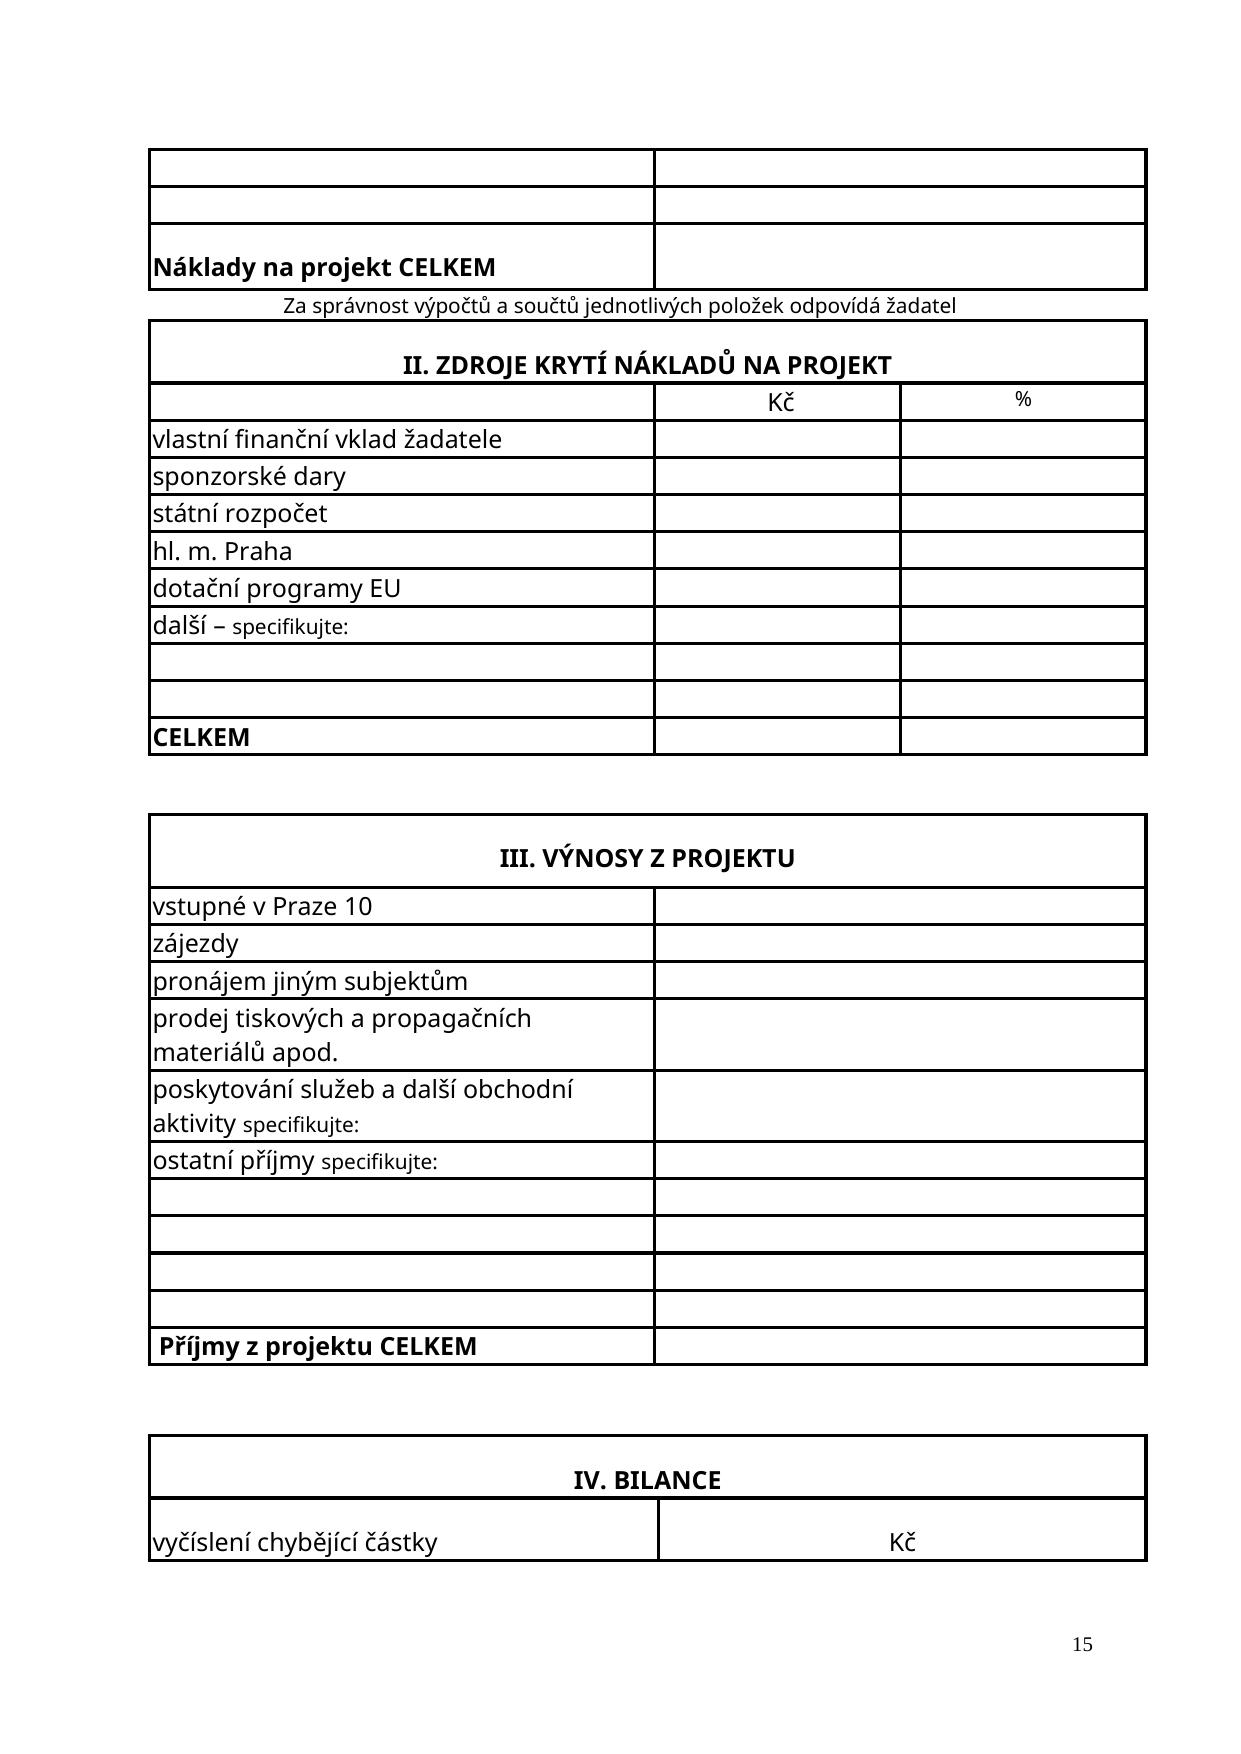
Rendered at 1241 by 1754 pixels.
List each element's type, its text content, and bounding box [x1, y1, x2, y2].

table_cell [656, 682, 899, 716]
table_cell [902, 422, 1144, 456]
table_cell [151, 1255, 653, 1288]
table_cell [656, 1143, 1144, 1177]
table_cell [656, 645, 899, 679]
table_cell [902, 459, 1144, 493]
table_cell zájezdy [151, 926, 653, 960]
table_cell [656, 889, 1144, 923]
table_cell [902, 496, 1144, 530]
table_cell [656, 570, 899, 604]
table_cell % [902, 385, 1144, 418]
table_cell [151, 1217, 653, 1251]
table_cell [151, 1292, 653, 1326]
table_cell [902, 645, 1144, 679]
table_cell vstupné v Praze 10 [151, 889, 653, 923]
table_cell [656, 1072, 1144, 1140]
table_cell Kč [656, 385, 899, 418]
table_cell [151, 385, 653, 418]
table_cell Kč [660, 1500, 1144, 1558]
table_cell další – specifikujte: [151, 608, 653, 642]
table_cell [151, 682, 653, 716]
table_cell státní rozpočet [151, 496, 653, 530]
table_cell dotační programy EU [151, 570, 653, 604]
table_cell [656, 422, 899, 456]
table_cell [151, 151, 653, 185]
table_cell [902, 682, 1144, 716]
table_cell Příjmy z projektu CELKEM [151, 1329, 653, 1363]
table_cell [151, 188, 653, 222]
table_cell [656, 608, 899, 642]
table_cell [656, 963, 1144, 997]
table_cell [902, 570, 1144, 604]
table_cell [656, 188, 1144, 222]
table_cell [656, 1292, 1144, 1326]
table_cell [656, 496, 899, 530]
table_cell [656, 1255, 1144, 1288]
table_cell hl. m. Praha [151, 533, 653, 567]
table_cell pronájem jiným subjektům [151, 963, 653, 997]
table_cell [151, 1180, 653, 1214]
table_cell sponzorské dary [151, 459, 653, 493]
table_cell Náklady na projekt CELKEM [151, 225, 653, 288]
table_cell vlastní finanční vklad žadatele [151, 422, 653, 456]
table_cell [656, 151, 1144, 185]
table_cell [656, 1329, 1144, 1363]
table_cell [656, 1180, 1144, 1214]
text Za správnost výpočtů a součtů jednotlivých položek odpovídá žadatel [148, 291, 1093, 319]
table_cell poskytování služeb a další obchodní aktivity specifikujte: [151, 1072, 653, 1140]
table_cell ostatní příjmy specifikujte: [151, 1143, 653, 1177]
table_cell [151, 645, 653, 679]
table_cell [902, 719, 1144, 753]
table_cell CELKEM [151, 719, 653, 753]
table_cell prodej tiskových a propagačních materiálů apod. [151, 1000, 653, 1068]
table_cell [902, 608, 1144, 642]
table_cell [656, 926, 1144, 960]
table_cell [656, 719, 899, 753]
table_cell vyčíslení chybějící částky [151, 1500, 657, 1558]
table_cell [656, 1217, 1144, 1251]
table_cell [656, 533, 899, 567]
table_cell [902, 533, 1144, 567]
table_header II. ZDROJE KRYTÍ NÁKLADŮ NA PROJEKT [151, 322, 1144, 381]
table_header III. VÝNOSY Z PROJEKTU [151, 816, 1144, 886]
table_cell [656, 225, 1144, 288]
table_cell [656, 459, 899, 493]
table_cell [656, 1000, 1144, 1068]
table_header IV. BILANCE [151, 1437, 1144, 1496]
